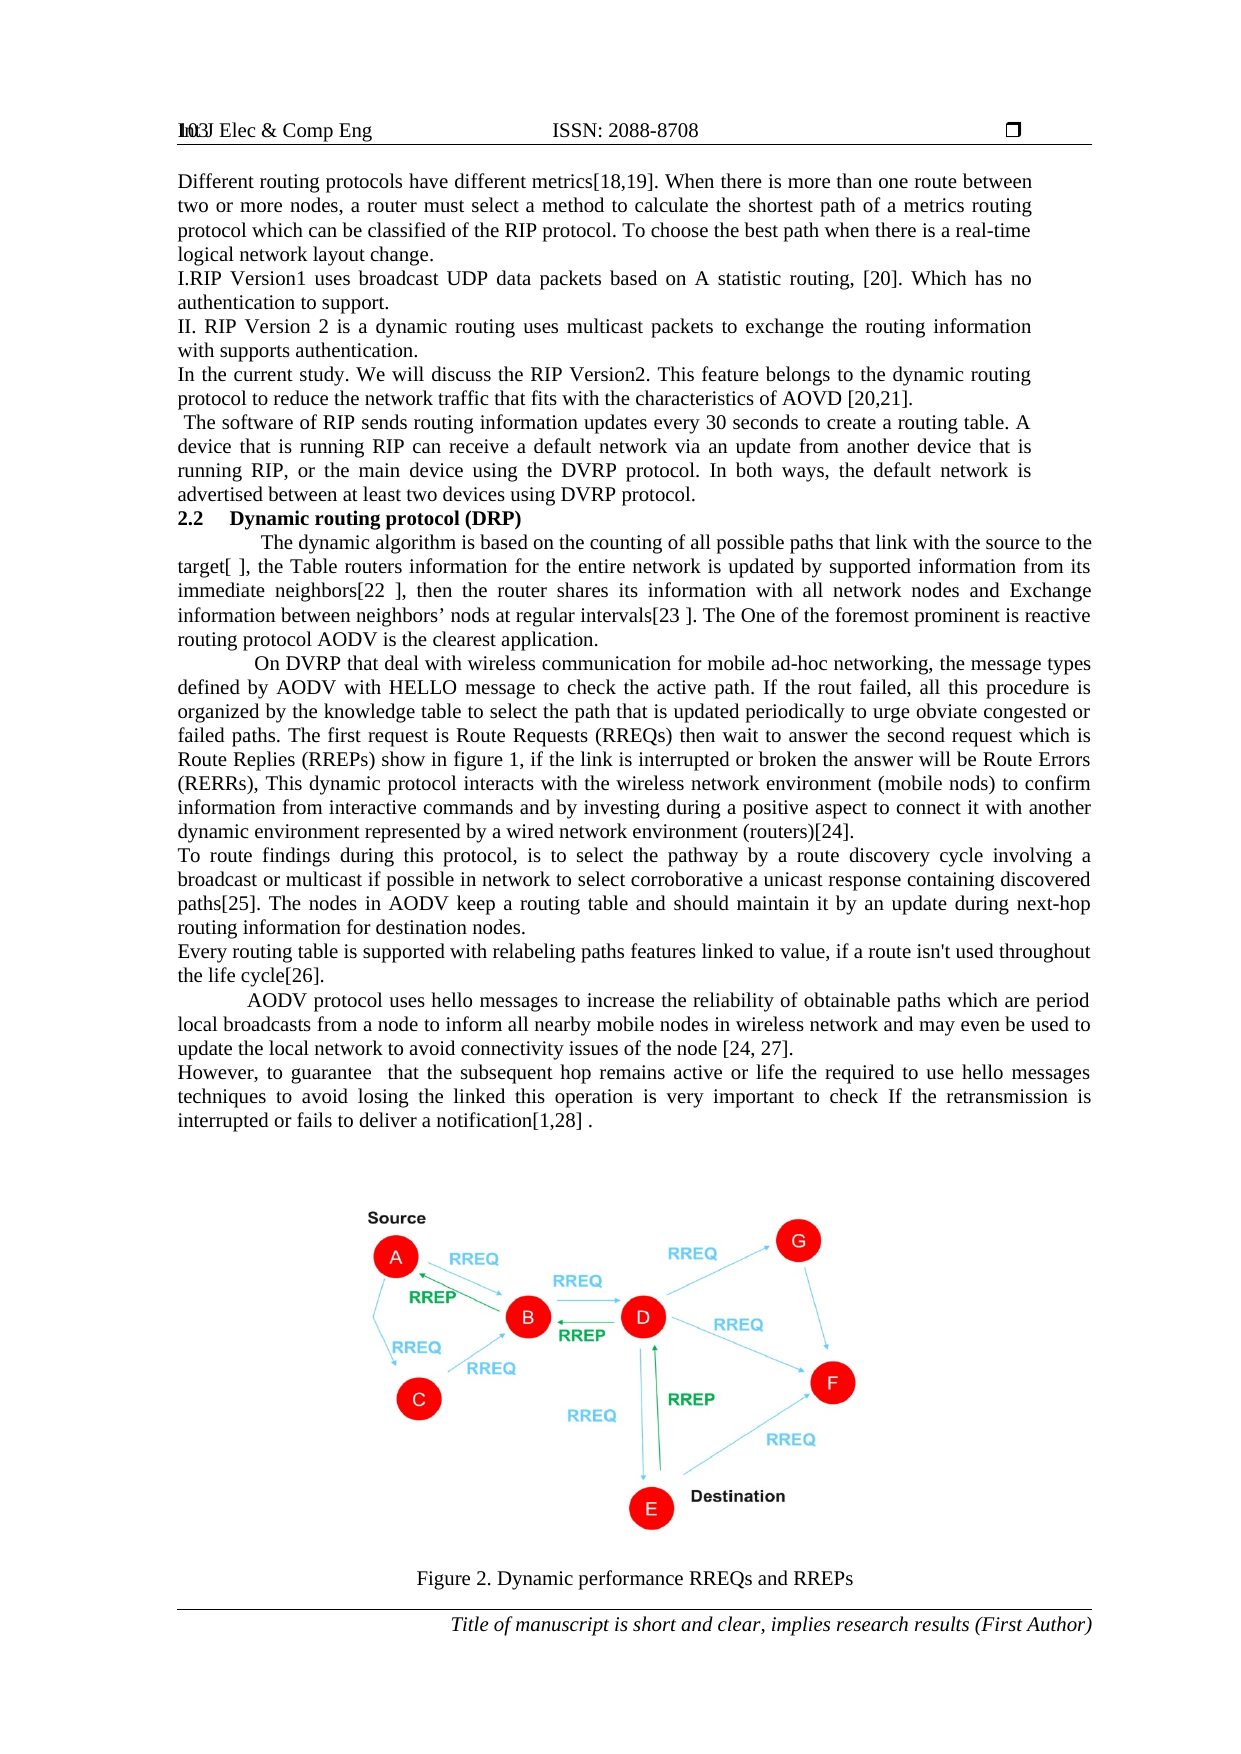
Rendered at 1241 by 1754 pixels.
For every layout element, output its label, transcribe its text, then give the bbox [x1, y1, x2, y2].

text II. RIP Version 2 is a dynamic routing uses multicast packets to exchange the routing information with supports authentication. [177, 314, 1033, 362]
text On DVRP that deal with wireless communication for mobile ad-hoc networking, the message types defined by AODV with HELLO message to check the active path. If the rout failed, all this procedure is organized by the knowledge table to select the path that is updated periodically to urge obviate congested or failed paths. The first request is Route Requests (RREQs) then wait to answer the second request which is Route Replies (RREPs) show in figure 1, if the link is interrupted or broken the answer will be Route Errors (RERRs), This dynamic protocol interacts with the wireless network environment (mobile nods) to confirm information from interactive commands and by investing during a positive aspect to connect it with another dynamic environment represented by a wired network environment (routers)[24]. [177, 651, 1092, 843]
text AODV protocol uses hello messages to increase the reliability of obtainable paths which are period local broadcasts from a node to inform all nearby mobile nodes in wireless network and may even be used to update the local network to avoid connectivity issues of the node [24, 27]. [177, 987, 1092, 1060]
text In the current study. We will discuss the RIP Version2. This feature belongs to the dynamic routing protocol to reduce the network traffic that fits with the characteristics of AOVD [20,21]. [177, 362, 1033, 410]
text 2.2 Dynamic routing protocol (DRP) [177, 506, 1033, 530]
picture [340, 1185, 885, 1542]
text The software of RIP sends routing information updates every 30 seconds to create a routing table. A device that is running RIP can receive a default network via an update from another device that is running RIP, or the main device using the DVRP protocol. In both ways, the default network is advertised between at least two devices using DVRP protocol. [177, 410, 1033, 506]
text To route findings during this protocol, is to select the pathway by a route discovery cycle involving a broadcast or multicast if possible in network to select corroborative a unicast response containing discovered paths[25]. The nodes in AODV keep a routing table and should maintain it by an update during next-hop routing information for destination nodes. [177, 843, 1092, 939]
text However, to guarantee that the subsequent hop remains active or life the required to use hello messages techniques to avoid losing the linked this operation is very important to check If the retransmission is interrupted or fails to deliver a notification[1,28] . [177, 1060, 1092, 1132]
text Figure 2. Dynamic performance RREQs and RREPs [177, 1566, 1092, 1590]
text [177, 169, 1033, 266]
text Every routing table is supported with relabeling paths features linked to value, if a route isn't used throughout the life cycle[26]. [177, 939, 1092, 987]
text I.RIP Version1 uses broadcast UDP data packets based on A statistic routing, [20]. Which has no authentication to support. [177, 266, 1033, 314]
text The dynamic algorithm is based on the counting of all possible paths that link with the source to the target[ ], the Table routers information for the entire network is updated by supported information from its immediate neighbors[22 ], then the router shares its information with all network nodes and Exchange information between neighbors’ nods at regular intervals[23 ]. The One of the foremost prominent is reactive routing protocol AODV is the clearest application. [177, 530, 1092, 651]
